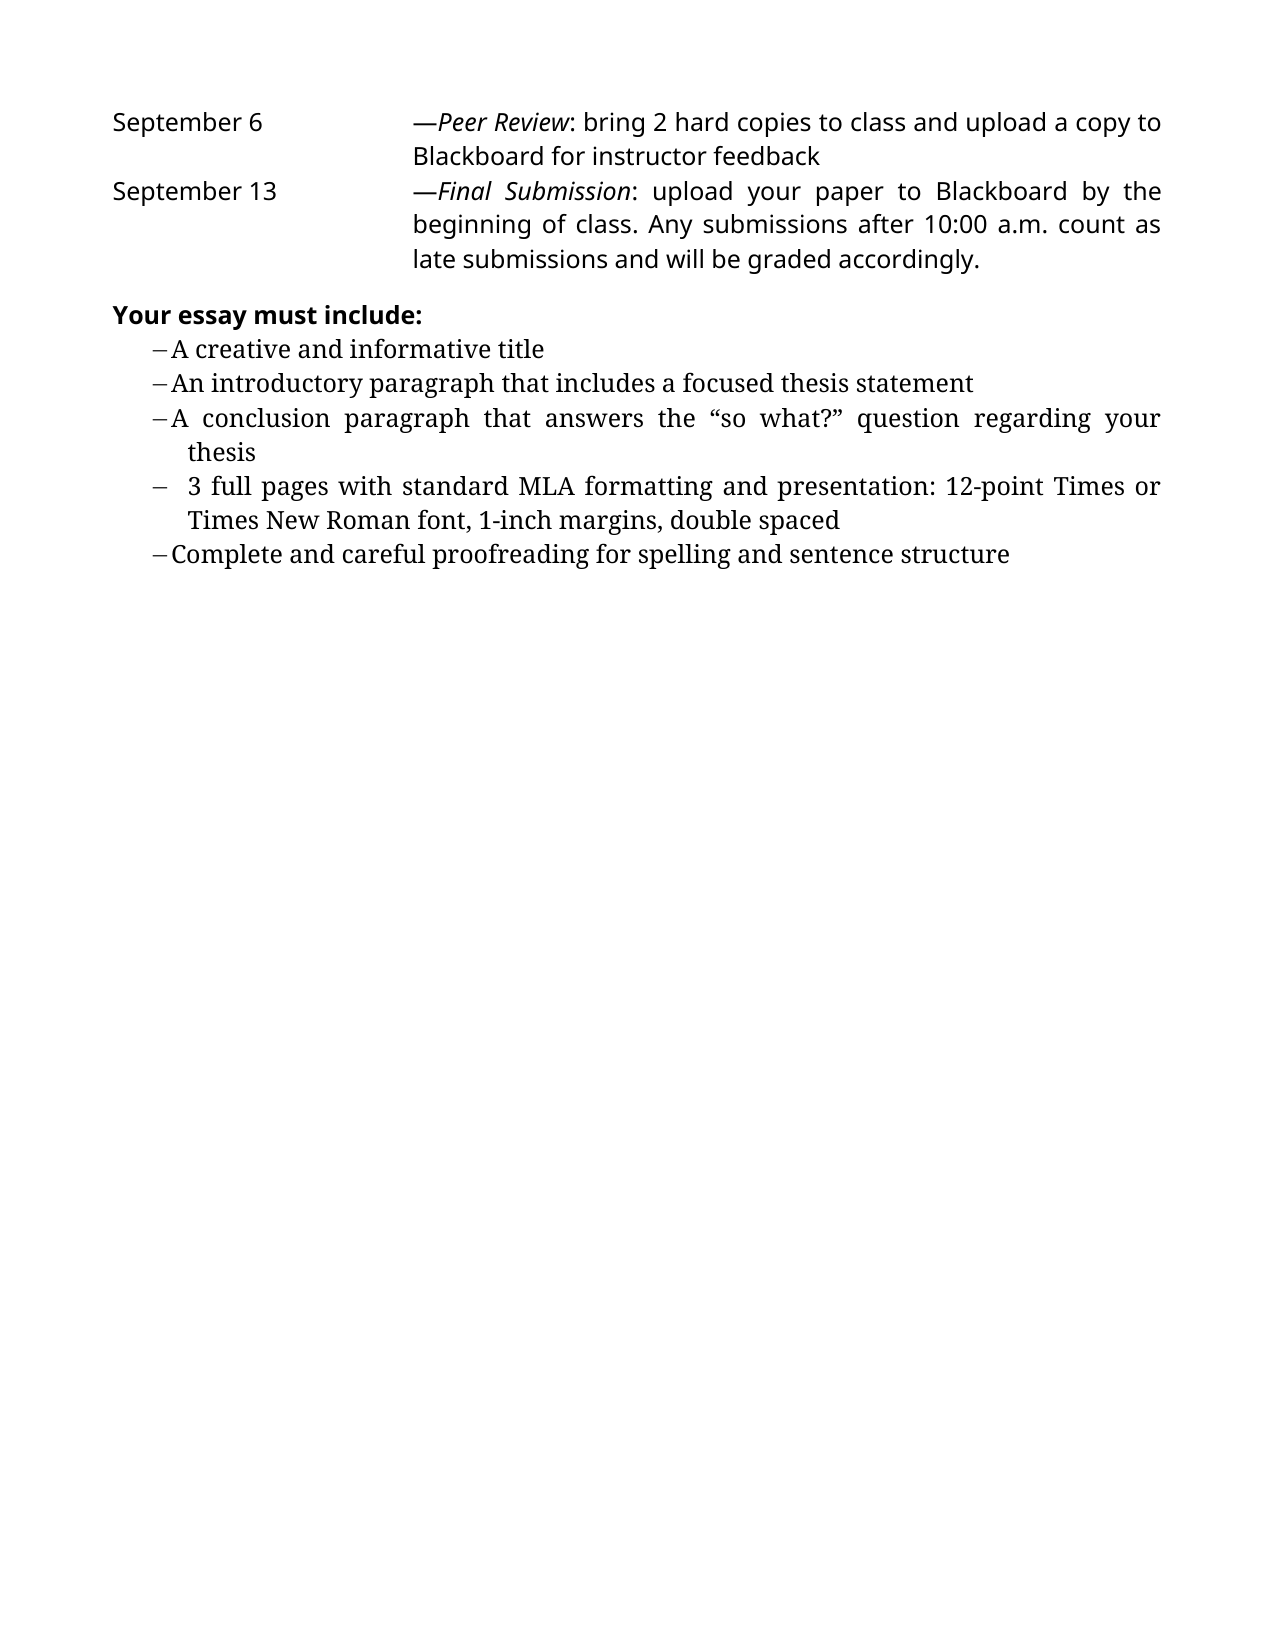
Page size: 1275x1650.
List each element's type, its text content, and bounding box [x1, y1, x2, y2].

list A conclusion paragraph that answers the “so what?” question regarding your thesis [150, 400, 1162, 468]
text Your essay must include: [112, 298, 1162, 332]
text September 13 —Final Submission: upload your paper to Blackboard by the beginning of class. Any submissions after 10:00 a.m. count as late submissions and will be graded accordingly. [112, 173, 1162, 275]
list An introductory paragraph that includes a focused thesis statement [150, 366, 1162, 400]
text September 6 —Peer Review: bring 2 hard copies to class and upload a copy to Blackboard for instructor feedback [112, 105, 1162, 173]
list Complete and careful proofreading for spelling and sentence structure [150, 536, 1162, 571]
list A creative and informative title [150, 332, 1162, 366]
list 3 full pages with standard MLA formatting and presentation: 12-point Times or Times New Roman font, 1-inch margins, double spaced [150, 468, 1162, 536]
